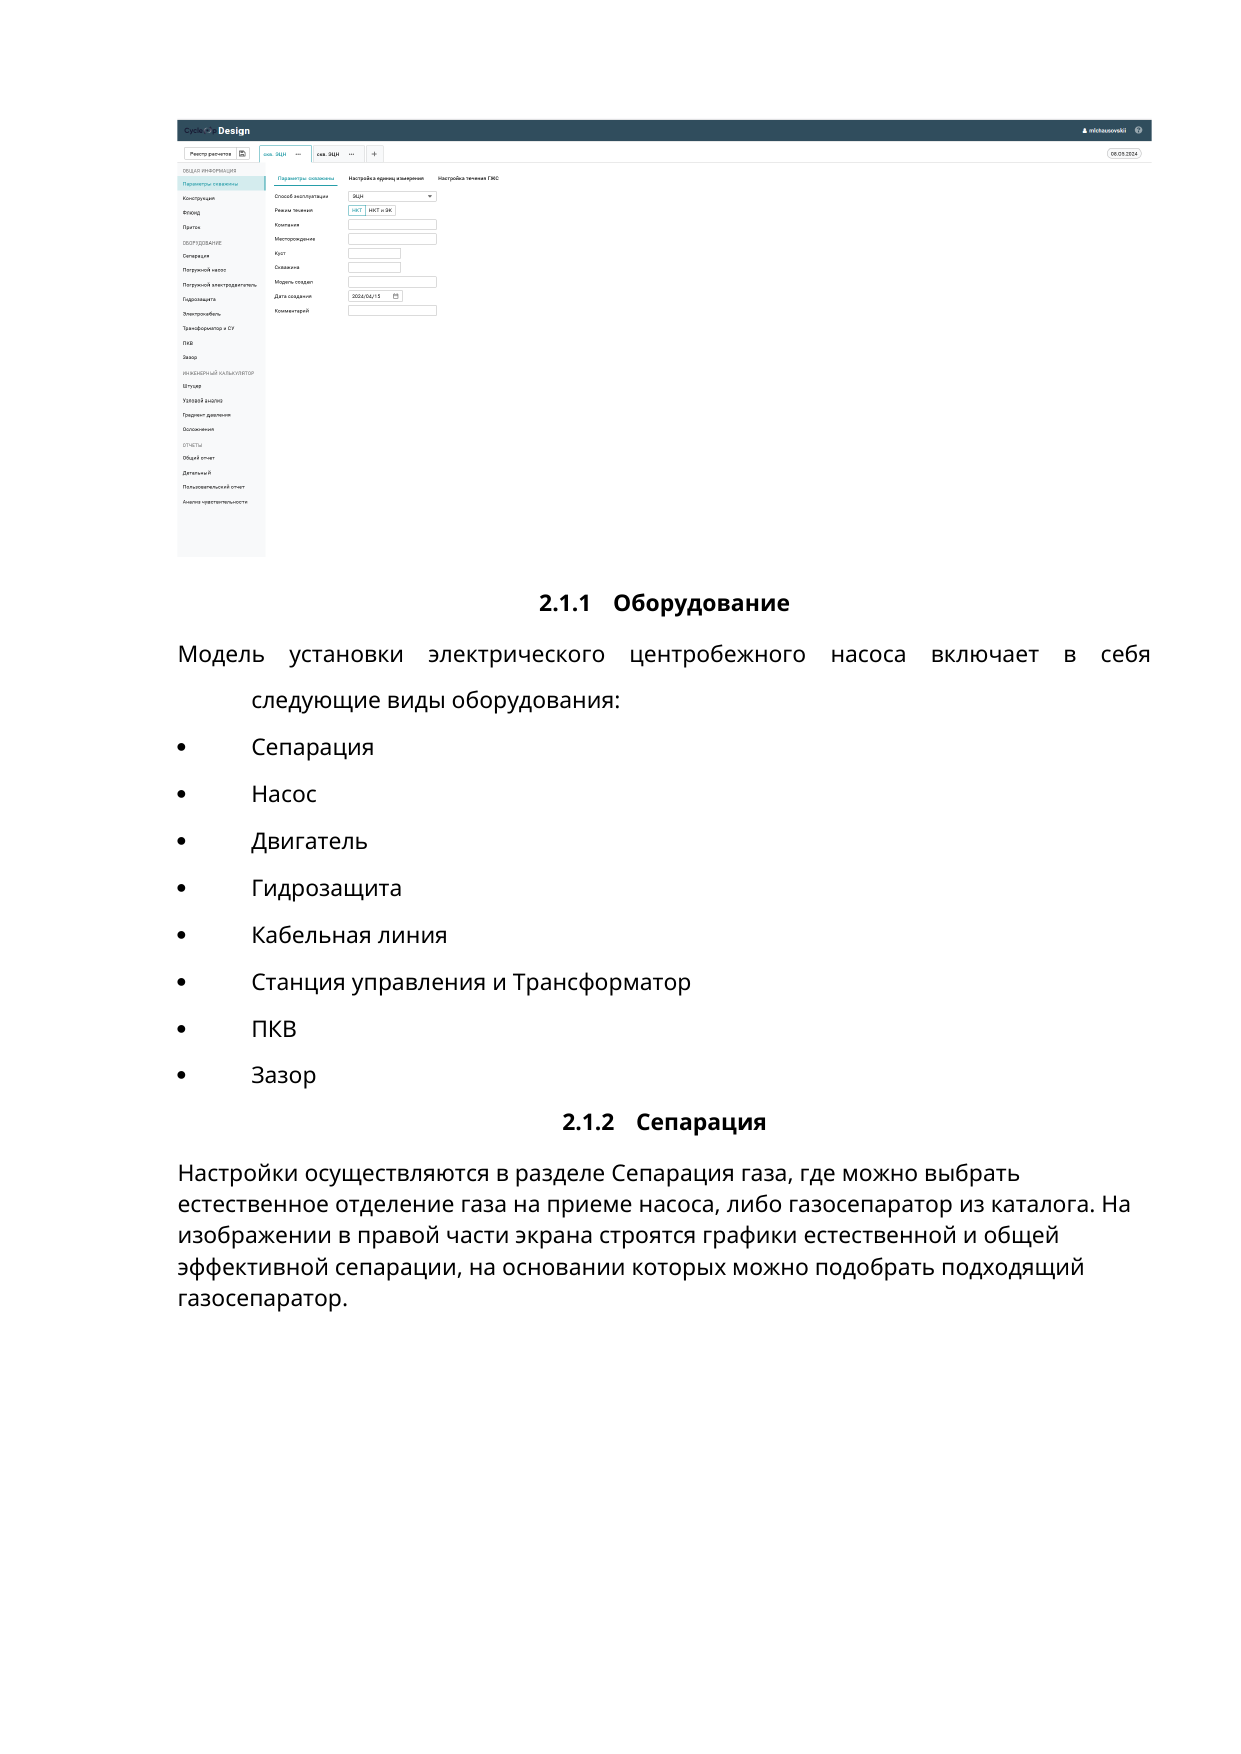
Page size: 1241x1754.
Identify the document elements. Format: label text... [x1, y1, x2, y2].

list Зазор [177, 1059, 1152, 1091]
list Двигатель [177, 825, 1152, 856]
text Настройки осуществляются в разделе Сепарация газа, где можно выбрать естественное отделение газа на приеме насоса, либо газосепаратор из каталога. На изображении в правой части экрана строятся графики естественной и общей эффективной сепарации, на основании которых можно подобрать подходящий газосепаратор. [177, 1157, 1152, 1313]
list Гидрозащита [177, 872, 1152, 903]
text Модель установки электрического центробежного насоса включает в себя следующие виды оборудования: [177, 638, 1152, 716]
list Станция управления и Трансформатор [177, 966, 1152, 997]
list ПКВ [177, 1013, 1152, 1044]
list Насос [177, 778, 1152, 809]
list Сепарация [177, 1106, 1152, 1138]
picture [177, 118, 1152, 557]
list Кабельная линия [177, 919, 1152, 950]
list Сепарация [177, 731, 1152, 763]
list Оборудование [177, 587, 1152, 618]
